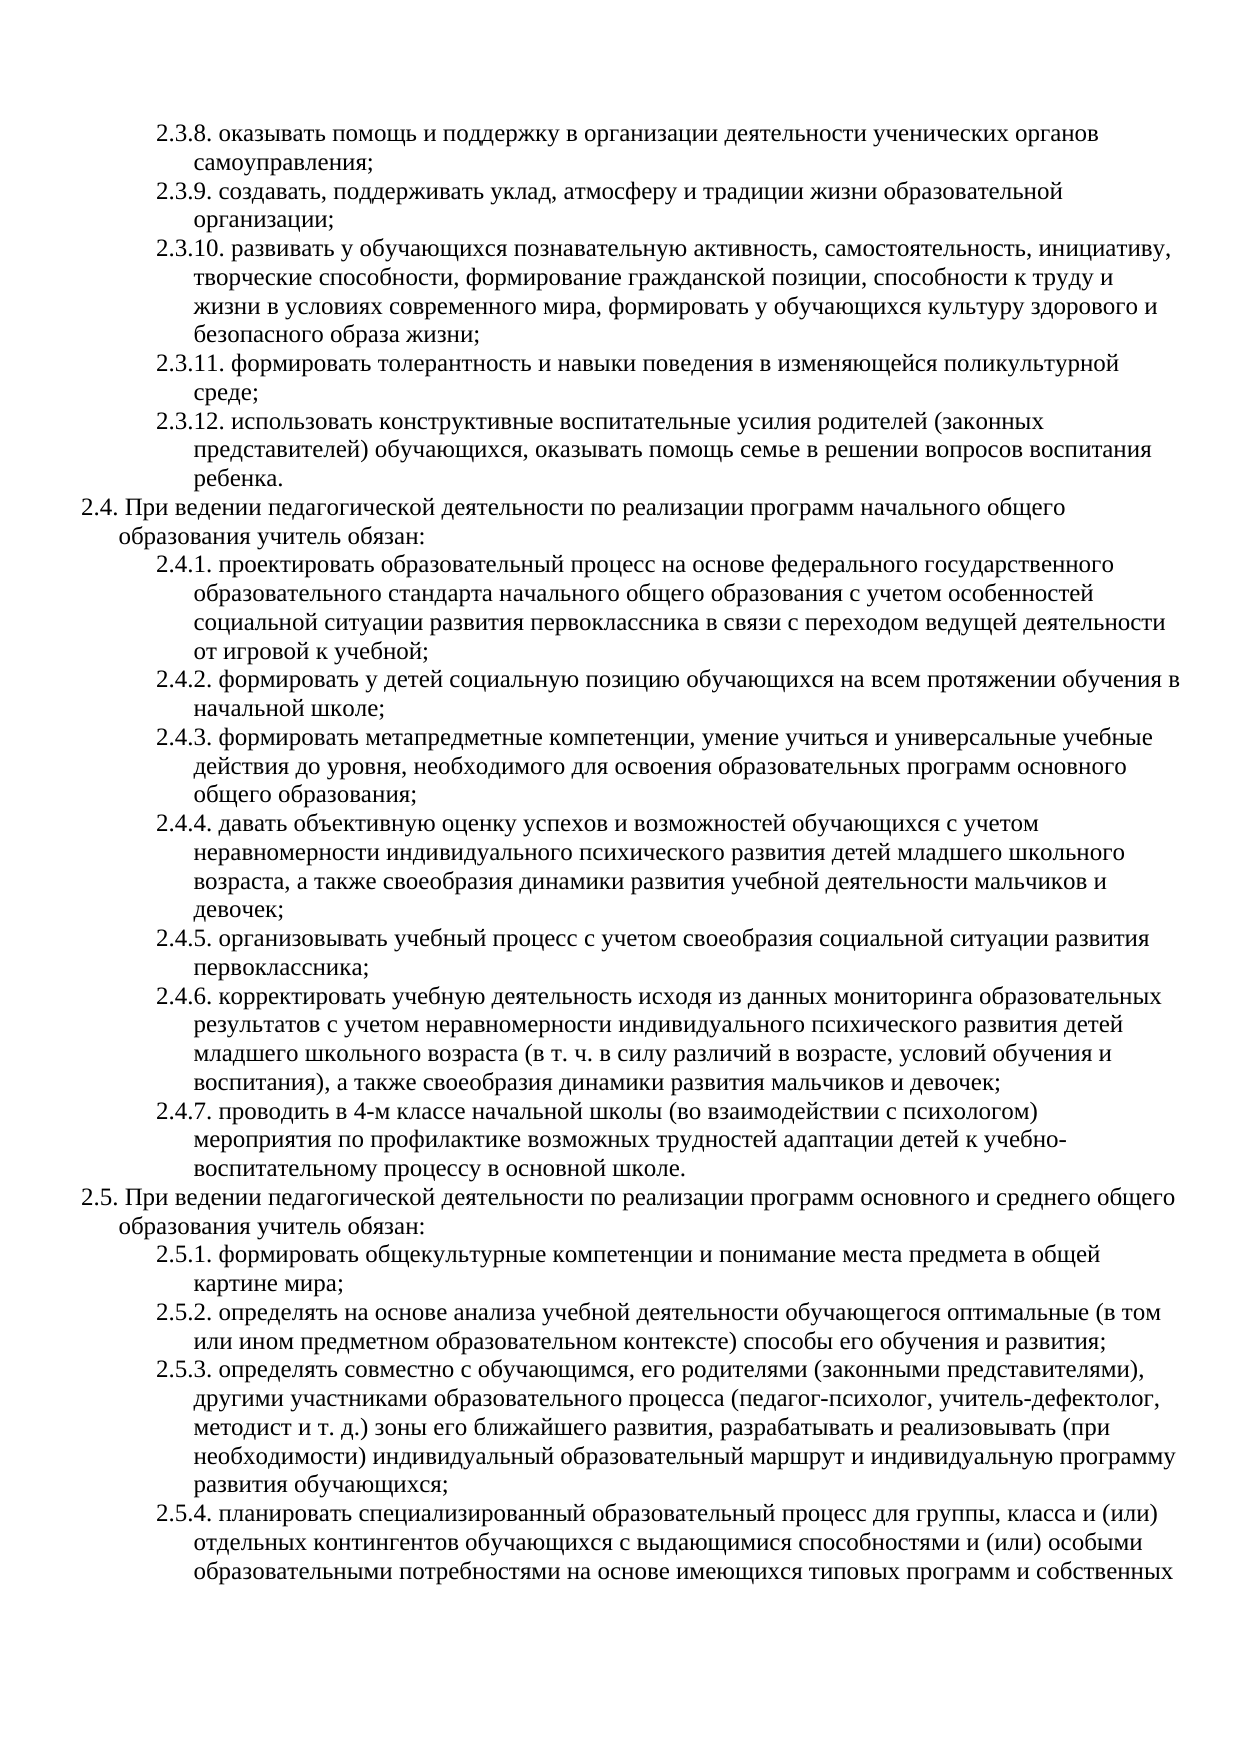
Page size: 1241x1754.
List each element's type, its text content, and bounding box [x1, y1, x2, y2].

list создавать, поддерживать уклад, атмосферу и традиции жизни образовательной организации; [156, 176, 1181, 233]
list организовывать учебный процесс с учетом своеобразия социальной ситуации развития первоклассника; [156, 923, 1181, 981]
list формировать у детей социальную позицию обучающихся на всем протяжении обучения в начальной школе; [156, 664, 1181, 722]
list развивать у обучающихся познавательную активность, самостоятельность, инициативу, творческие способности, формирование гражданской позиции, способности к труду и жизни в условиях современного мира, формировать у обучающихся культуру здорового и безопасного образа жизни; [156, 233, 1181, 348]
list давать объективную оценку успехов и возможностей обучающихся с учетом неравномерности индивидуального психического развития детей младшего школьного возраста, а также своеобразия динамики развития учебной деятельности мальчиков и девочек; [156, 808, 1181, 923]
list проектировать образовательный процесс на основе федерального государственного образовательного стандарта начального общего образования с учетом особенностей социальной ситуации развития первоклассника в связи с переходом ведущей деятельности от игровой к учебной; [156, 549, 1181, 664]
list проводить в 4-м классе начальной школы (во взаимодействии с психологом) мероприятия по профилактике возможных трудностей адаптации детей к учебно-воспитательному процессу в основной школе. [156, 1096, 1181, 1182]
list формировать толерантность и навыки поведения в изменяющейся поликультурной среде; [156, 348, 1181, 406]
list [156, 1498, 1181, 1584]
list корректировать учебную деятельность исходя из данных мониторинга образовательных результатов с учетом неравномерности индивидуального психического развития детей младшего школьного возраста (в т. ч. в силу различий в возрасте, условий обучения и воспитания), а также своеобразия динамики развития мальчиков и девочек; [156, 981, 1181, 1096]
list оказывать помощь и поддержку в организации деятельности ученических органов самоуправления; [156, 118, 1181, 176]
list формировать метапредметные компетенции, умение учиться и универсальные учебные действия до уровня, необходимого для освоения образовательных программ основного общего образования; [156, 722, 1181, 808]
list использовать конструктивные воспитательные усилия родителей (законных представителей) обучающихся, оказывать помощь семье в решении вопросов воспитания ребенка. [156, 406, 1181, 492]
list При ведении педагогической деятельности по реализации программ основного и среднего общего образования учитель обязан: [81, 1182, 1181, 1239]
list При ведении педагогической деятельности по реализации программ начального общего образования учитель обязан: [81, 492, 1181, 549]
list определять на основе анализа учебной деятельности обучающегося оптимальные (в том или ином предметном образовательном контексте) способы его обучения и развития; [156, 1297, 1181, 1354]
list формировать общекультурные компетенции и понимание места предмета в общей картине мира; [156, 1239, 1181, 1297]
list определять совместно с обучающимся, его родителями (законными представителями), другими участниками образовательного процесса (педагог-психолог, учитель-дефектолог, методист и т. д.) зоны его ближайшего развития, разрабатывать и реализовывать (при необходимости) индивидуальный образовательный маршрут и индивидуальную программу развития обучающихся; [156, 1354, 1181, 1498]
